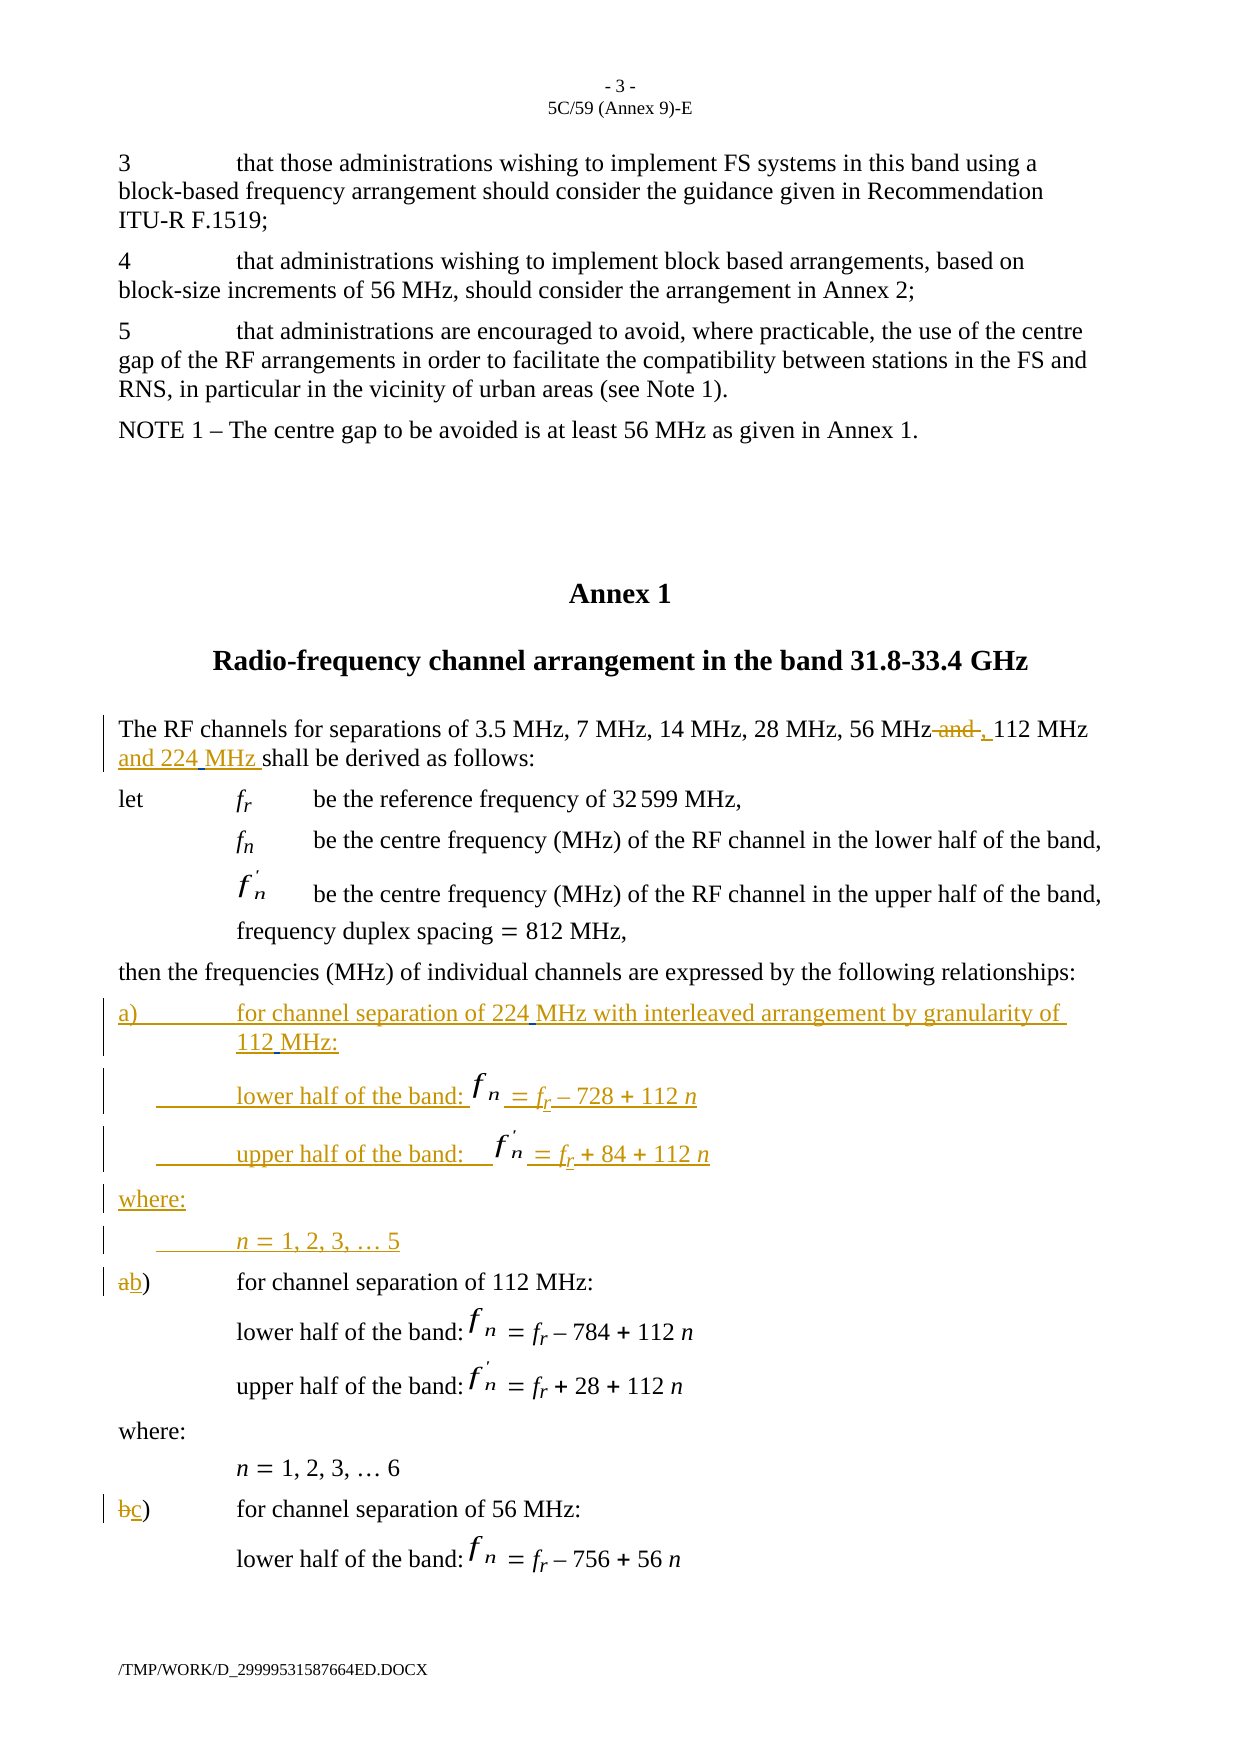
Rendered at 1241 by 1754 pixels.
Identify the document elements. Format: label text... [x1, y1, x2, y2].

text 3 that those administrations wishing to implement FS systems in this band using a block-based frequency arrangement should consider the guidance given in Recommendation ITU-R F.1519; [118, 148, 1122, 234]
text be the centre frequency (MHz) of the RF channel in the upper half of the band, [118, 867, 1122, 908]
text 4 that administrations wishing to implement block based arrangements, based on block-size increments of 56 MHz, should consider the arrangement in Annex 2; [118, 246, 1122, 304]
text lower half of the band:  fr – 756  56 n [118, 1531, 1122, 1577]
text where: [118, 1416, 1122, 1445]
text fn be the centre frequency (MHz) of the RF channel in the lower half of the band, [118, 826, 1122, 858]
text 5 that administrations are encouraged to avoid, where practicable, the use of the centre gap of the RF arrangements in order to facilitate the compatibility between stations in the FS and RNS, in particular in the vicinity of urban areas (see Note 1). [118, 316, 1122, 403]
text upper half of the band:  fr  28  112 n [118, 1358, 1122, 1403]
title The RF channels for separations of 3.5 MHz, 7 MHz, 14 MHz, 28 MHz, 56 MHz112 MHz shall be derived as follows: [118, 714, 1122, 772]
text ) for channel separation of 112 MHz: [118, 1267, 1122, 1296]
title Annex 1 Radio-frequency channel arrangement in the band 31.8-33.4 GHz [118, 576, 1122, 677]
text n  1, 2, 3, … 6 [118, 1453, 1122, 1482]
text then the frequencies (MHz) of individual channels are expressed by the following relationships: [118, 957, 1122, 986]
text NOTE 1 – The centre gap to be avoided is at least 56 MHz as given in Annex 1. [118, 415, 1122, 444]
text frequency duplex spacing  812 MHz, [118, 917, 1122, 945]
text let fr be the reference frequency of 32 599 MHz, [118, 784, 1122, 817]
text ) for channel separation of 56 MHz: [118, 1494, 1122, 1523]
text lower half of the band:  fr – 784  112 n [118, 1304, 1122, 1349]
